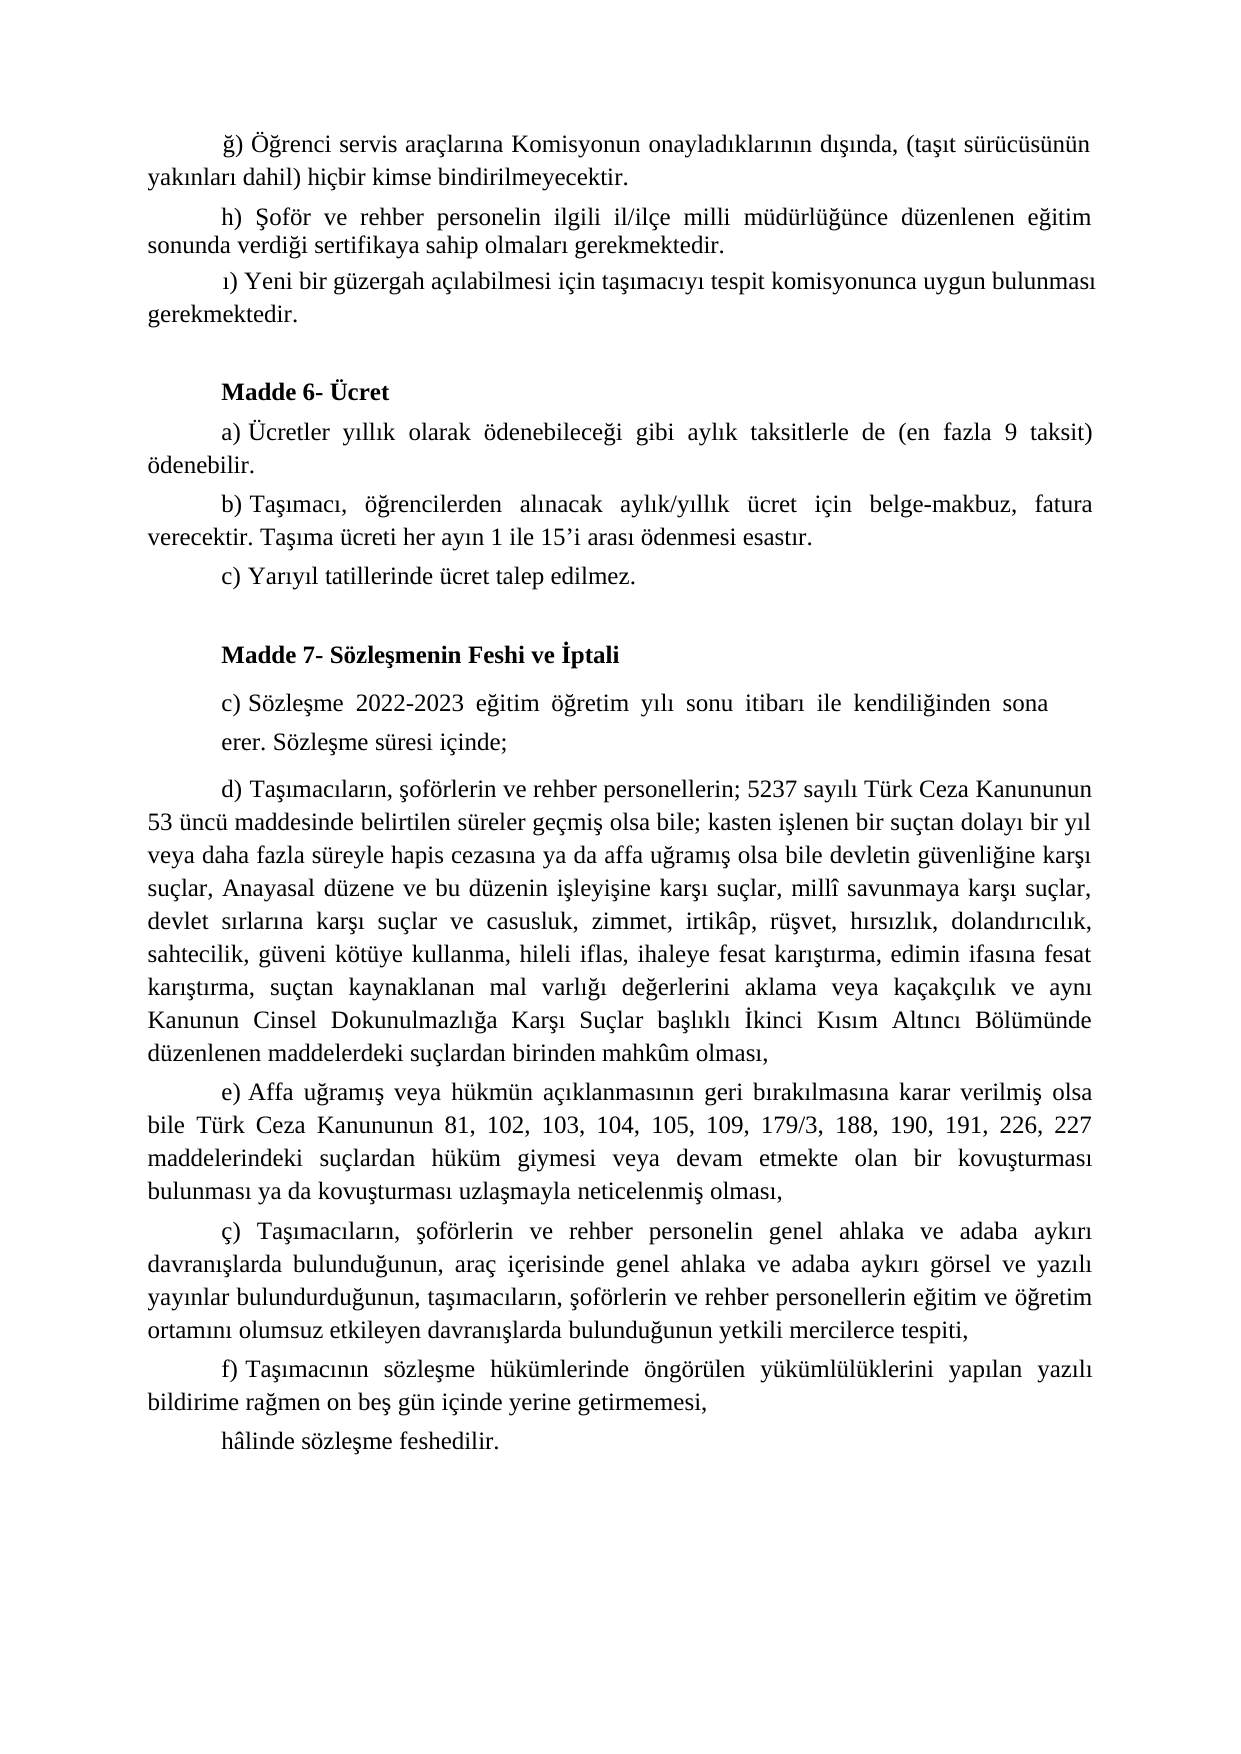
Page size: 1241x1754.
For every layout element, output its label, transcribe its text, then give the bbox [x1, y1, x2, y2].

text ğ) Öğrenci servis araçlarına Komisyonun onayladıklarının dışında, (taşıt sürücüsünün yakınları dahil) hiçbir kimse bindirilmeyecektir. [147, 129, 1105, 191]
subtitle Madde 7- Sözleşmenin Feshi ve İptali [221, 640, 1105, 668]
text hâlinde sözleşme feshedilir. [221, 1426, 1105, 1455]
list Sözleşme 2022-2023 eğitim öğretim yılı sonu itibarı ile kendiliğinden sona erer. Sözleşme süresi içinde; [221, 688, 1050, 755]
list Şoför ve rehber personelin ilgili il/ilçe milli müdürlüğünce düzenlenen eğitim sonunda verdiği sertifikaya sahip olmaları gerekmektedir. [147, 202, 1092, 259]
list Taşımacının sözleşme hükümlerinde öngörülen yükümlülüklerini yapılan yazılı bildirime rağmen on beş gün içinde yerine getirmemesi, [147, 1354, 1092, 1416]
subtitle Madde 6- Ücret [221, 377, 1105, 406]
list Affa uğramış veya hükmün açıklanmasının geri bırakılmasına karar verilmiş olsa bile Türk Ceza Kanununun 81, 102, 103, 104, 105, 109, 179/3, 188, 190, 191, 226, 227 maddelerindeki suçlardan hüküm giymesi veya devam etmekte olan bir kovuşturması bulunması ya da kovuşturması uzlaşmayla neticelenmiş olması, [147, 1077, 1093, 1205]
list Taşımacı, öğrencilerden alınacak aylık/yıllık ücret için belge-makbuz, fatura verecektir. Taşıma ücreti her ayın 1 ile 15’i arası ödenmesi esastır. [147, 489, 1093, 551]
list Taşımacıların, şoförlerin ve rehber personellerin; 5237 sayılı Türk Ceza Kanununun 53 üncü maddesinde belirtilen süreler geçmiş olsa bile; kasten işlenen bir suçtan dolayı bir yıl veya daha fazla süreyle hapis cezasına ya da affa uğramış olsa bile devletin güvenliğine karşı suçlar, Anayasal düzene ve bu düzenin işleyişine karşı suçlar, millî savunmaya karşı suçlar, devlet sırlarına karşı suçlar ve casusluk, zimmet, irtikâp, rüşvet, hırsızlık, dolandırıcılık, sahtecilik, güveni kötüye kullanma, hileli iflas, ihaleye fesat karıştırma, edimin ifasına fesat karıştırma, suçtan kaynaklanan mal varlığı değerlerini aklama veya kaçakçılık ve aynı Kanunun Cinsel Dokunulmazlığa Karşı Suçlar başlıklı İkinci Kısım Altıncı Bölümünde düzenlenen maddelerdeki suçlardan birinden mahkûm olması, [147, 774, 1093, 1067]
list Yarıyıl tatillerinde ücret talep edilmez. [221, 561, 1105, 590]
text ç) Taşımacıların, şoförlerin ve rehber personelin genel ahlaka ve adaba aykırı davranışlarda bulunduğunun, araç içerisinde genel ahlaka ve adaba aykırı görsel ve yazılı yayınlar bulundurduğunun, taşımacıların, şoförlerin ve rehber personellerin eğitim ve öğretim ortamını olumsuz etkileyen davranışlarda bulunduğunun yetkili mercilerce tespiti, [147, 1216, 1093, 1343]
list Ücretler yıllık olarak ödenebileceği gibi aylık taksitlerle de (en fazla 9 taksit) ödenebilir. [147, 417, 1092, 478]
text ı) Yeni bir güzergah açılabilmesi için taşımacıyı tespit komisyonunca uygun bulunması gerekmektedir. [147, 266, 1105, 327]
